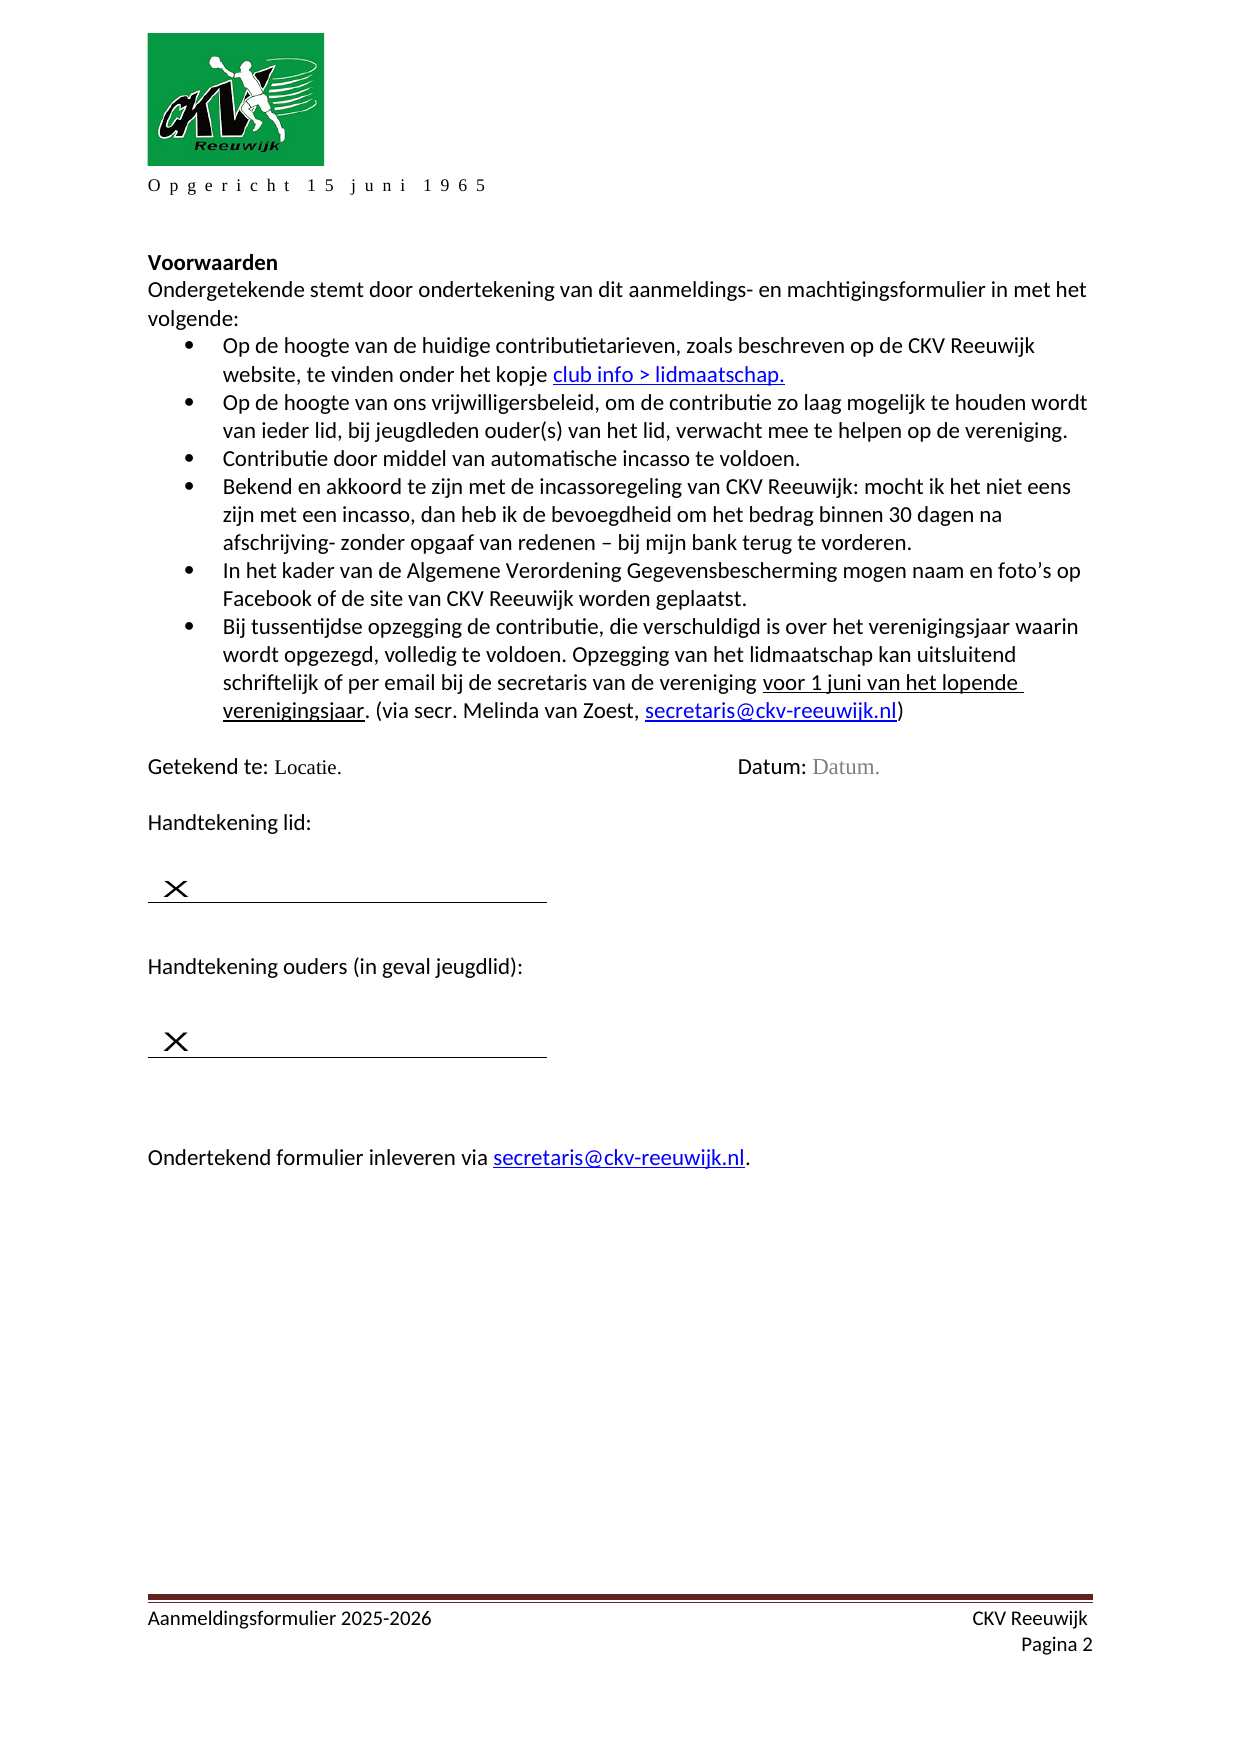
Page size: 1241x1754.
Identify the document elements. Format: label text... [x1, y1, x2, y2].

text Ondergetekende stemt door ondertekening van dit aanmeldings- en machtigingsformulier in met het volgende: [148, 276, 1093, 332]
list In het kader van de Algemene Verordening Gegevensbescherming mogen naam en foto’s op Facebook of de site van CKV Reeuwijk worden geplaatst. [185, 556, 1093, 612]
list Op de hoogte van ons vrijwilligersbeleid, om de contributie zo laag mogelijk te houden wordt van ieder lid, bij jeugdleden ouder(s) van het lid, verwacht mee te helpen op de vereniging. [185, 388, 1093, 444]
list Op de hoogte van de huidige contributietarieven, zoals beschreven op de CKV Reeuwijk website, te vinden onder het kopje club info > lidmaatschap. [185, 332, 1093, 388]
list Bekend en akkoord te zijn met de incassoregeling van CKV Reeuwijk: mocht ik het niet eens zijn met een incasso, dan heb ik de bevoegdheid om het bedrag binnen 30 dagen na afschrijving- zonder opgaaf van redenen – bij mijn bank terug te vorderen. [185, 472, 1093, 556]
text Ondertekend formulier inleveren via secretaris@ckv-reeuwijk.nl. [148, 1143, 1093, 1171]
text Handtekening lid: [148, 808, 1093, 836]
text Voorwaarden [148, 248, 1093, 276]
picture [147, 33, 325, 166]
text Handtekening ouders (in geval jeugdlid): [148, 952, 1093, 980]
list Contributie door middel van automatische incasso te voldoen. [185, 444, 1093, 472]
text Getekend te: Datum: [148, 752, 1093, 780]
list Bij tussentijdse opzegging de contributie, die verschuldigd is over het verenigingsjaar waarin wordt opgezegd, volledig te voldoen. Opzegging van het lidmaatschap kan uitsluitend schriftelijk of per email bij de secretaris van de vereniging voor 1 juni van het lopende verenigingsjaar. (via secr. Melinda van Zoest, secretaris@ckv-reeuwijk.nl) [185, 612, 1093, 724]
